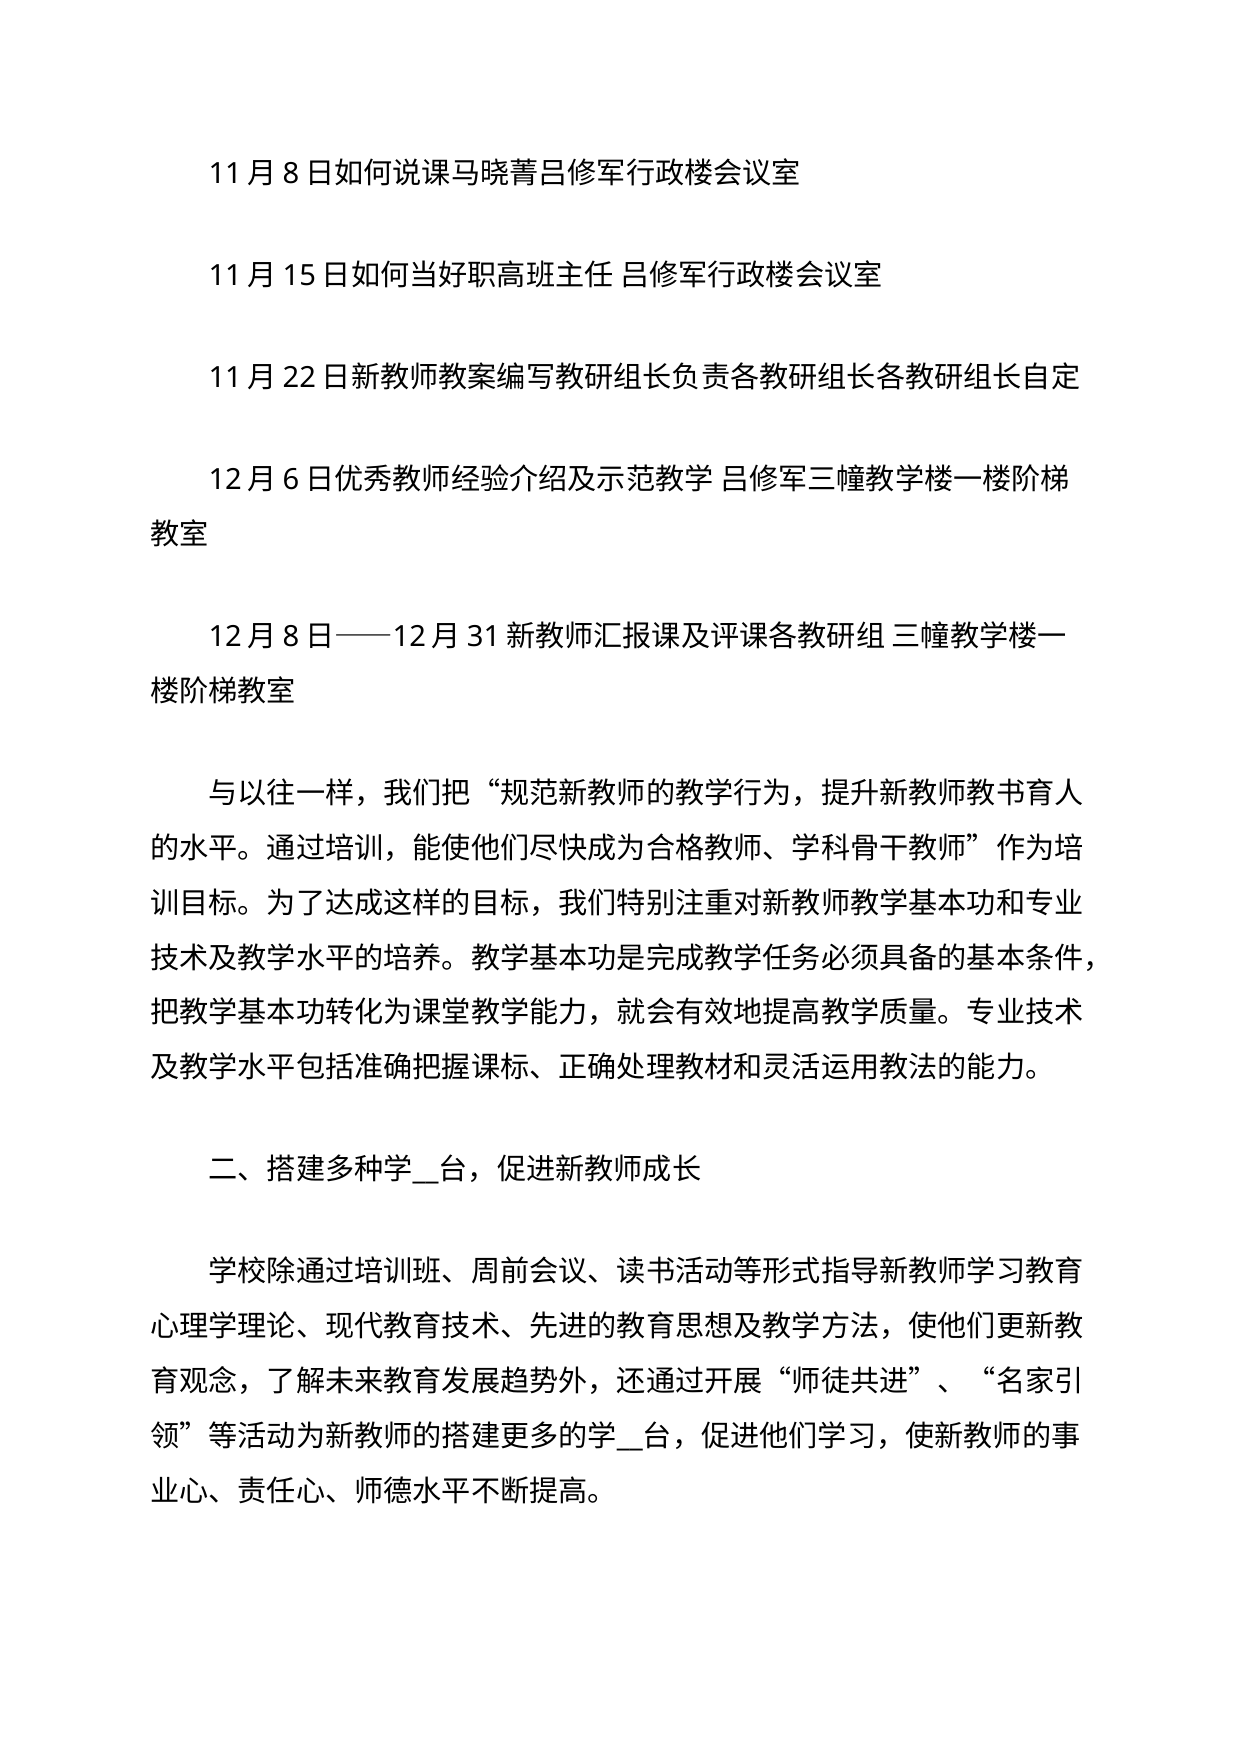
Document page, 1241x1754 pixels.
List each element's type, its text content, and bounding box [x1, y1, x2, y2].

text 11月15日如何当好职高班主任 吕修军行政楼会议室 [150, 252, 1090, 294]
text 11月8日如何说课马晓菁吕修军行政楼会议室 [150, 150, 1090, 192]
text 11月22日新教师教案编写教研组长负责各教研组长各教研组长自定 [150, 354, 1090, 396]
text 二、搭建多种学__台，促进新教师成长 [150, 1146, 1090, 1188]
text 12月6日优秀教师经验介绍及示范教学 吕修军三幢教学楼一楼阶梯教室 [150, 456, 1090, 553]
text 学校除通过培训班、周前会议、读书活动等形式指导新教师学习教育心理学理论、现代教育技术、先进的教育思想及教学方法，使他们更新教育观念，了解未来教育发展趋势外，还通过开展“师徒共进”、“名家引领”等活动为新教师的搭建更多的学__台，促进他们学习，使新教师的事业心、责任心、师德水平不断提高。 [150, 1248, 1090, 1510]
text 与以往一样，我们把“规范新教师的教学行为，提升新教师教书育人的水平。通过培训，能使他们尽快成为合格教师、学科骨干教师”作为培训目标。为了达成这样的目标，我们特别注重对新教师教学基本功和专业技术及教学水平的培养。教学基本功是完成教学任务必须具备的基本条件，把教学基本功转化为课堂教学能力，就会有效地提高教学质量。专业技术及教学水平包括准确把握课标、正确处理教材和灵活运用教法的能力。 [150, 769, 1090, 1086]
text 12月8日——12月31新教师汇报课及评课各教研组 三幢教学楼一楼阶梯教室 [150, 613, 1090, 710]
